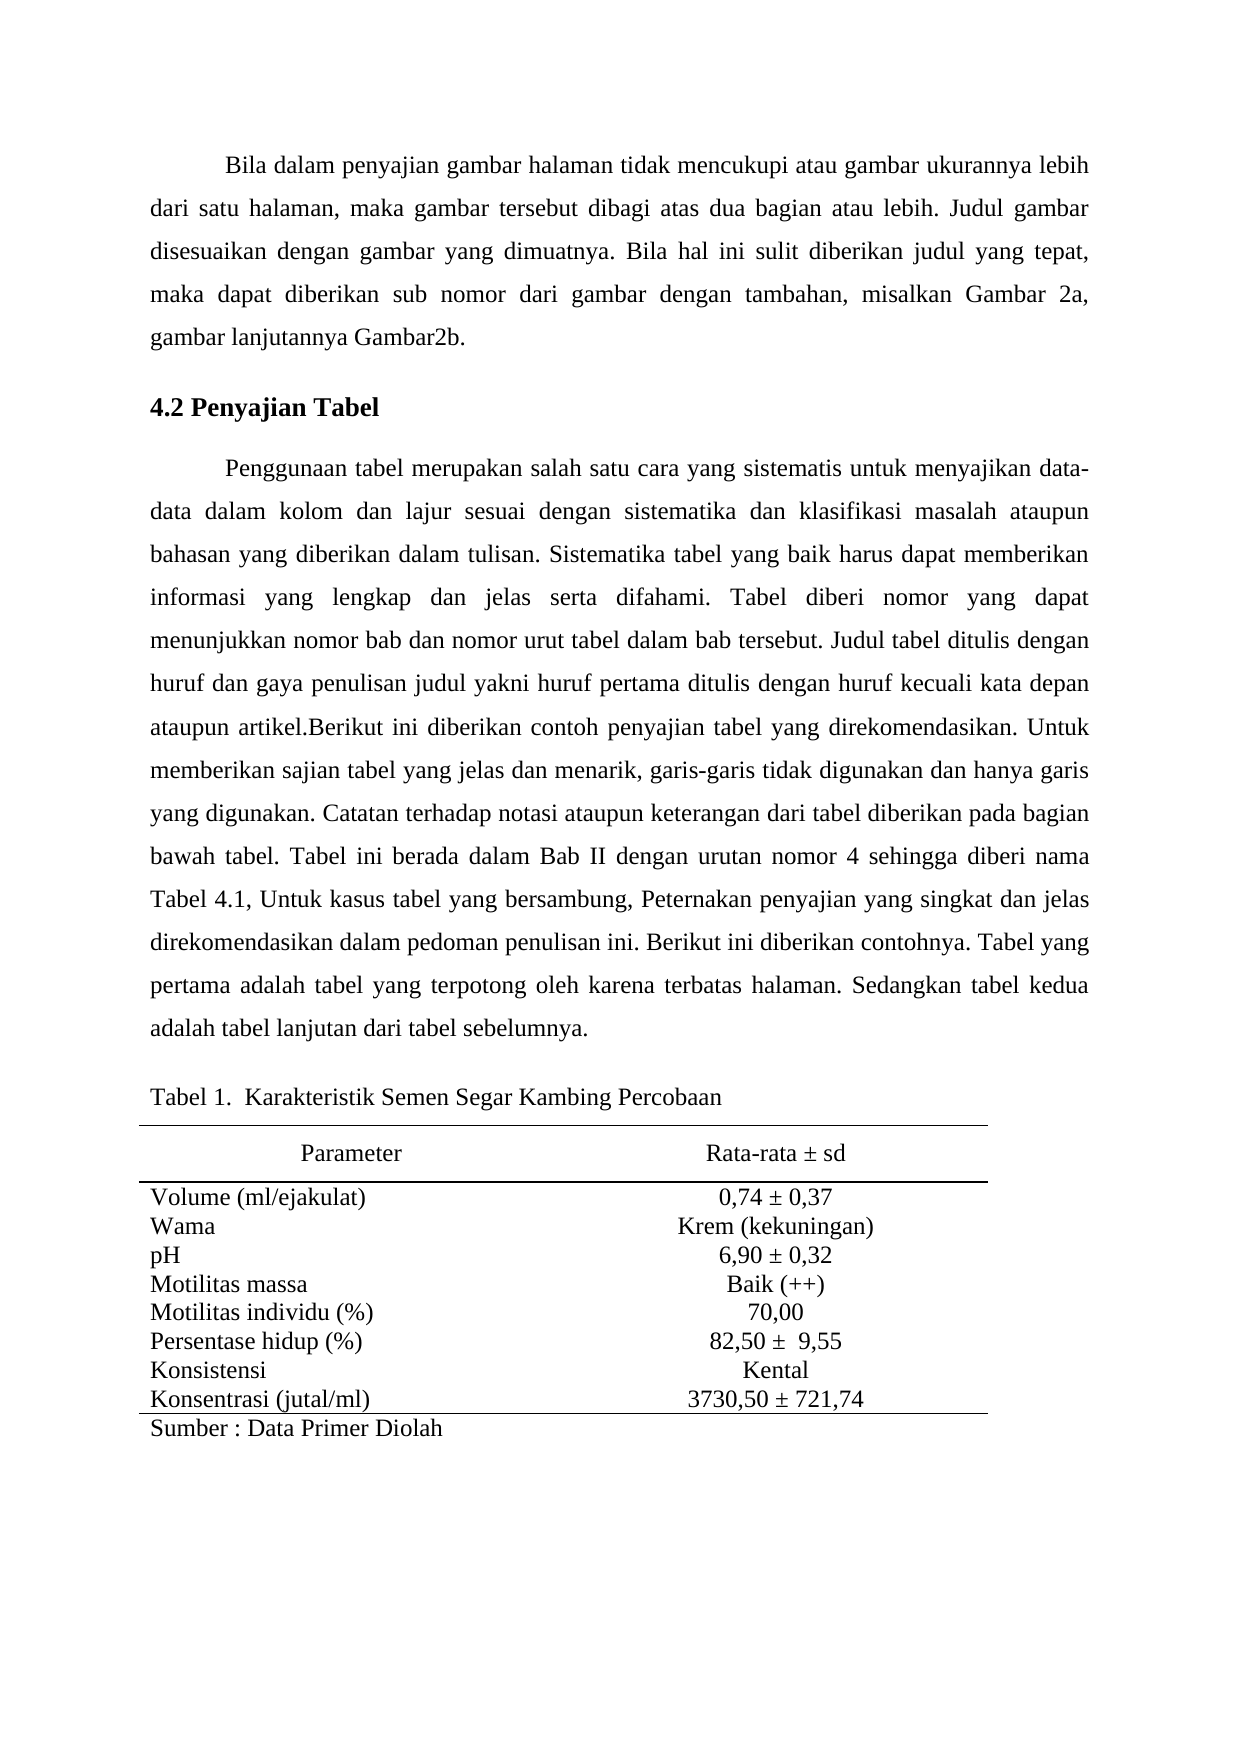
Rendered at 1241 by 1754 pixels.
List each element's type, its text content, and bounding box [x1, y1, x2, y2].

table_cell 0,74 ± 0,37 Krem (kekuningan) 6,90 ± 0,32 Baik (++) 70,00 82,50 ± 9,55 Kental 3730,50 ± 721,74 [563, 1183, 988, 1412]
text Tabel 1. Karakteristik Semen Segar Kambing Percobaan [150, 1082, 1090, 1110]
table_header Parameter [139, 1126, 563, 1181]
table_header Rata-rata ± sd [563, 1126, 988, 1181]
text 4.2 Penyajian Tabel [150, 391, 1090, 422]
text Bila dalam penyajian gambar halaman tidak mencukupi atau gambar ukurannya lebih dari satu halaman, maka gambar tersebut dibagi atas dua bagian atau lebih. Judul gambar disesuaikan dengan gambar yang dimuatnya. Bila hal ini sulit diberikan judul yang tepat, maka dapat diberikan sub nomor dari gambar dengan tambahan, misalkan Gambar 2a, gambar lanjutannya Gambar2b. [150, 150, 1090, 351]
text Sumber : Data Primer Diolah [150, 1413, 1090, 1442]
table_cell Volume (ml/ejakulat) Wama pH Motilitas massa Motilitas individu (%) Persentase hidup (%) Konsistensi Konsentrasi (jutal/ml) [139, 1183, 563, 1412]
text Penggunaan tabel merupakan salah satu cara yang sistematis untuk menyajikan data-data dalam kolom dan lajur sesuai dengan sistematika dan klasifikasi masalah ataupun bahasan yang diberikan dalam tulisan. Sistematika tabel yang baik harus dapat memberikan informasi yang lengkap dan jelas serta difahami. Tabel diberi nomor yang dapat menunjukkan nomor bab dan nomor urut tabel dalam bab tersebut. Judul tabel ditulis dengan huruf dan gaya penulisan judul yakni huruf pertama ditulis dengan huruf kecuali kata depan ataupun artikel.Berikut ini diberikan contoh penyajian tabel yang direkomendasikan. Untuk memberikan sajian tabel yang jelas dan menarik, garis-garis tidak digunakan dan hanya garis yang digunakan. Catatan terhadap notasi ataupun keterangan dari tabel diberikan pada bagian bawah tabel. Tabel ini berada dalam Bab II dengan urutan nomor 4 sehingga diberi nama Tabel 4.1, Untuk kasus tabel yang bersambung, Peternakan penyajian yang singkat dan jelas direkomendasikan dalam pedoman penulisan ini. Berikut ini diberikan contohnya. Tabel yang pertama adalah tabel yang terpotong oleh karena terbatas halaman. Sedangkan tabel kedua adalah tabel lanjutan dari tabel sebelumnya. [150, 453, 1090, 1042]
